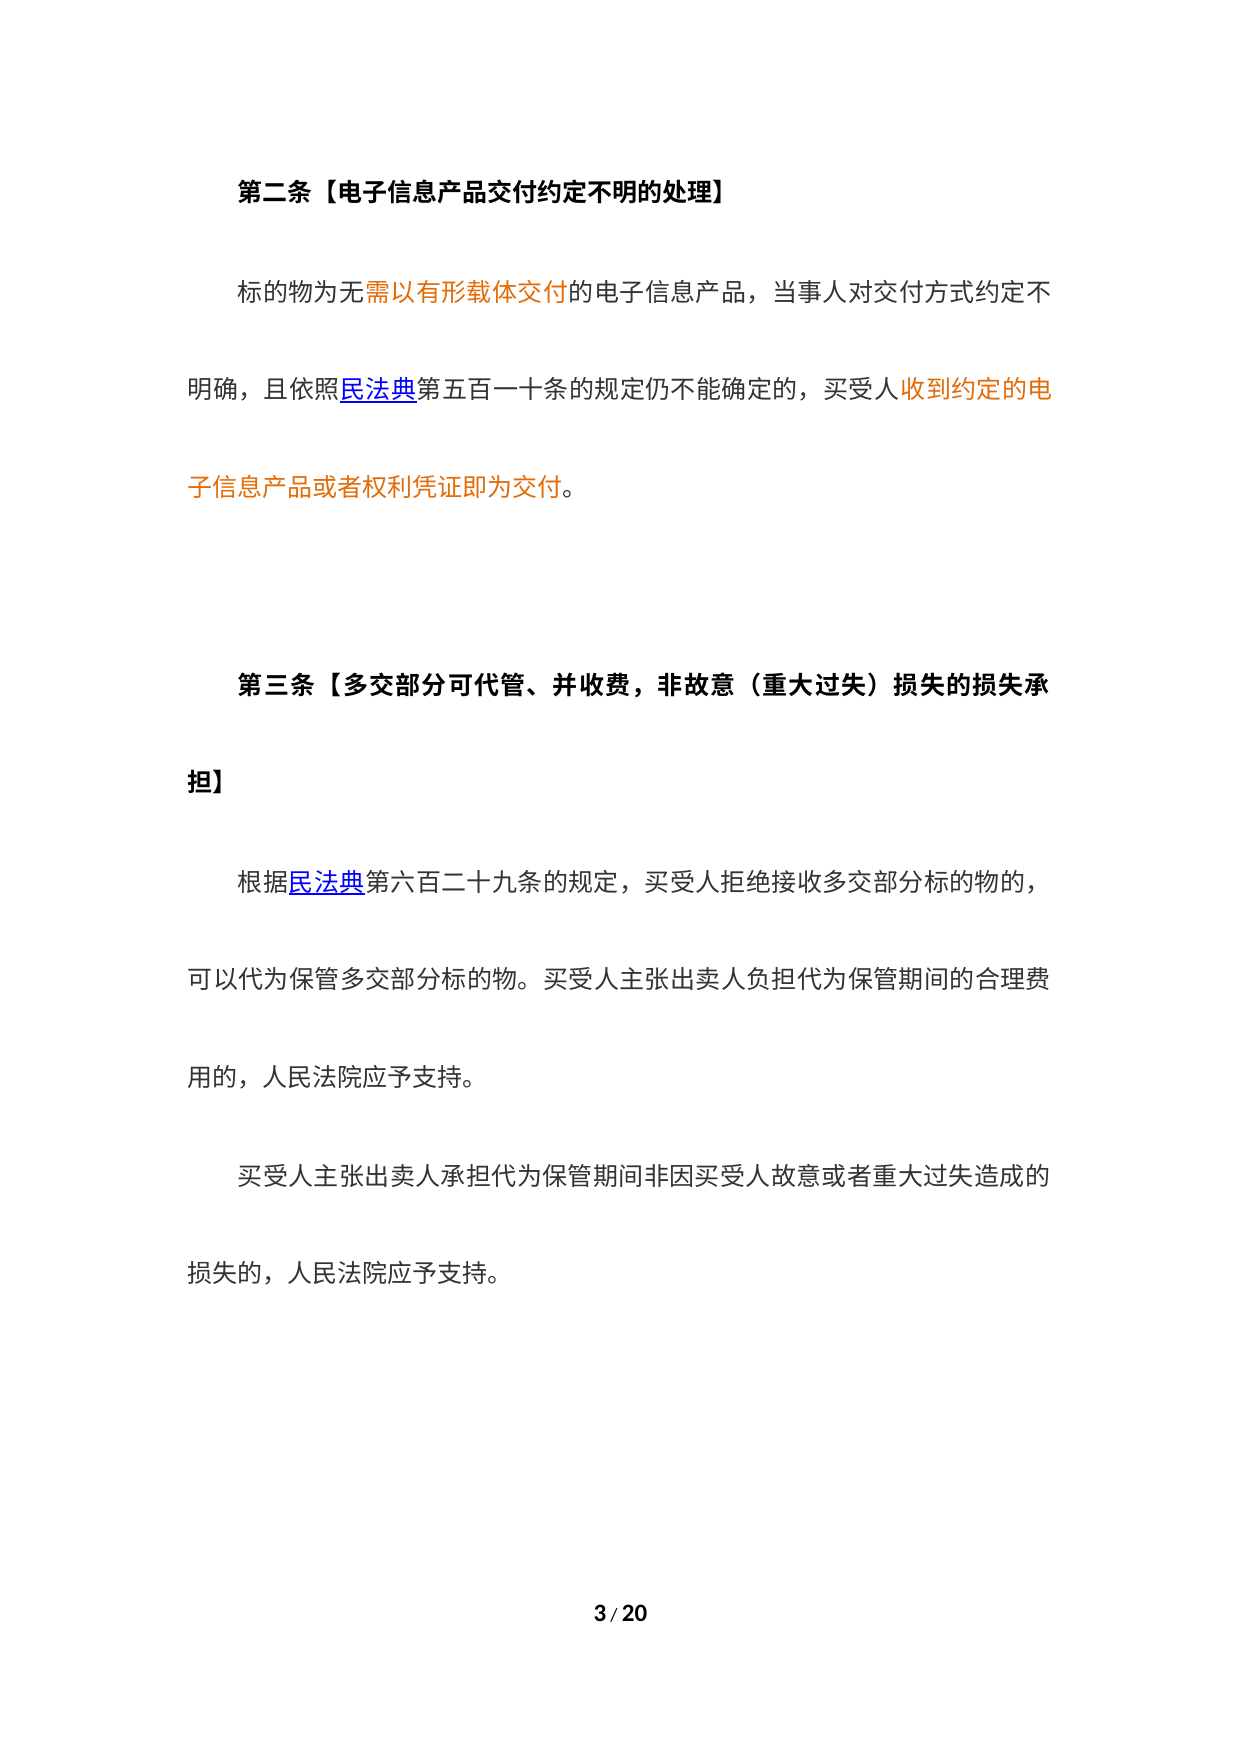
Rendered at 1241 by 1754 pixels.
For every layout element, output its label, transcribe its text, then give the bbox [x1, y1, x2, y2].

subtitle 第三条【多交部分可代管、并收费，非故意（重大过失）损失的损失承担】 [187, 651, 1053, 813]
text 根据民法典第六百二十九条的规定，买受人拒绝接收多交部分标的物的，可以代为保管多交部分标的物。买受人主张出卖人负担代为保管期间的合理费用的，人民法院应予支持。 [187, 848, 1053, 1108]
text 买受人主张出卖人承担代为保管期间非因买受人故意或者重大过失造成的损失的，人民法院应予支持。 [187, 1142, 1053, 1304]
text 标的物为无需以有形载体交付的电子信息产品，当事人对交付方式约定不明确，且依照民法典第五百一十条的规定仍不能确定的，买受人收到约定的电子信息产品或者权利凭证即为交付。 [187, 258, 1053, 518]
subtitle 第二条【电子信息产品交付约定不明的处理】 [187, 158, 1053, 223]
